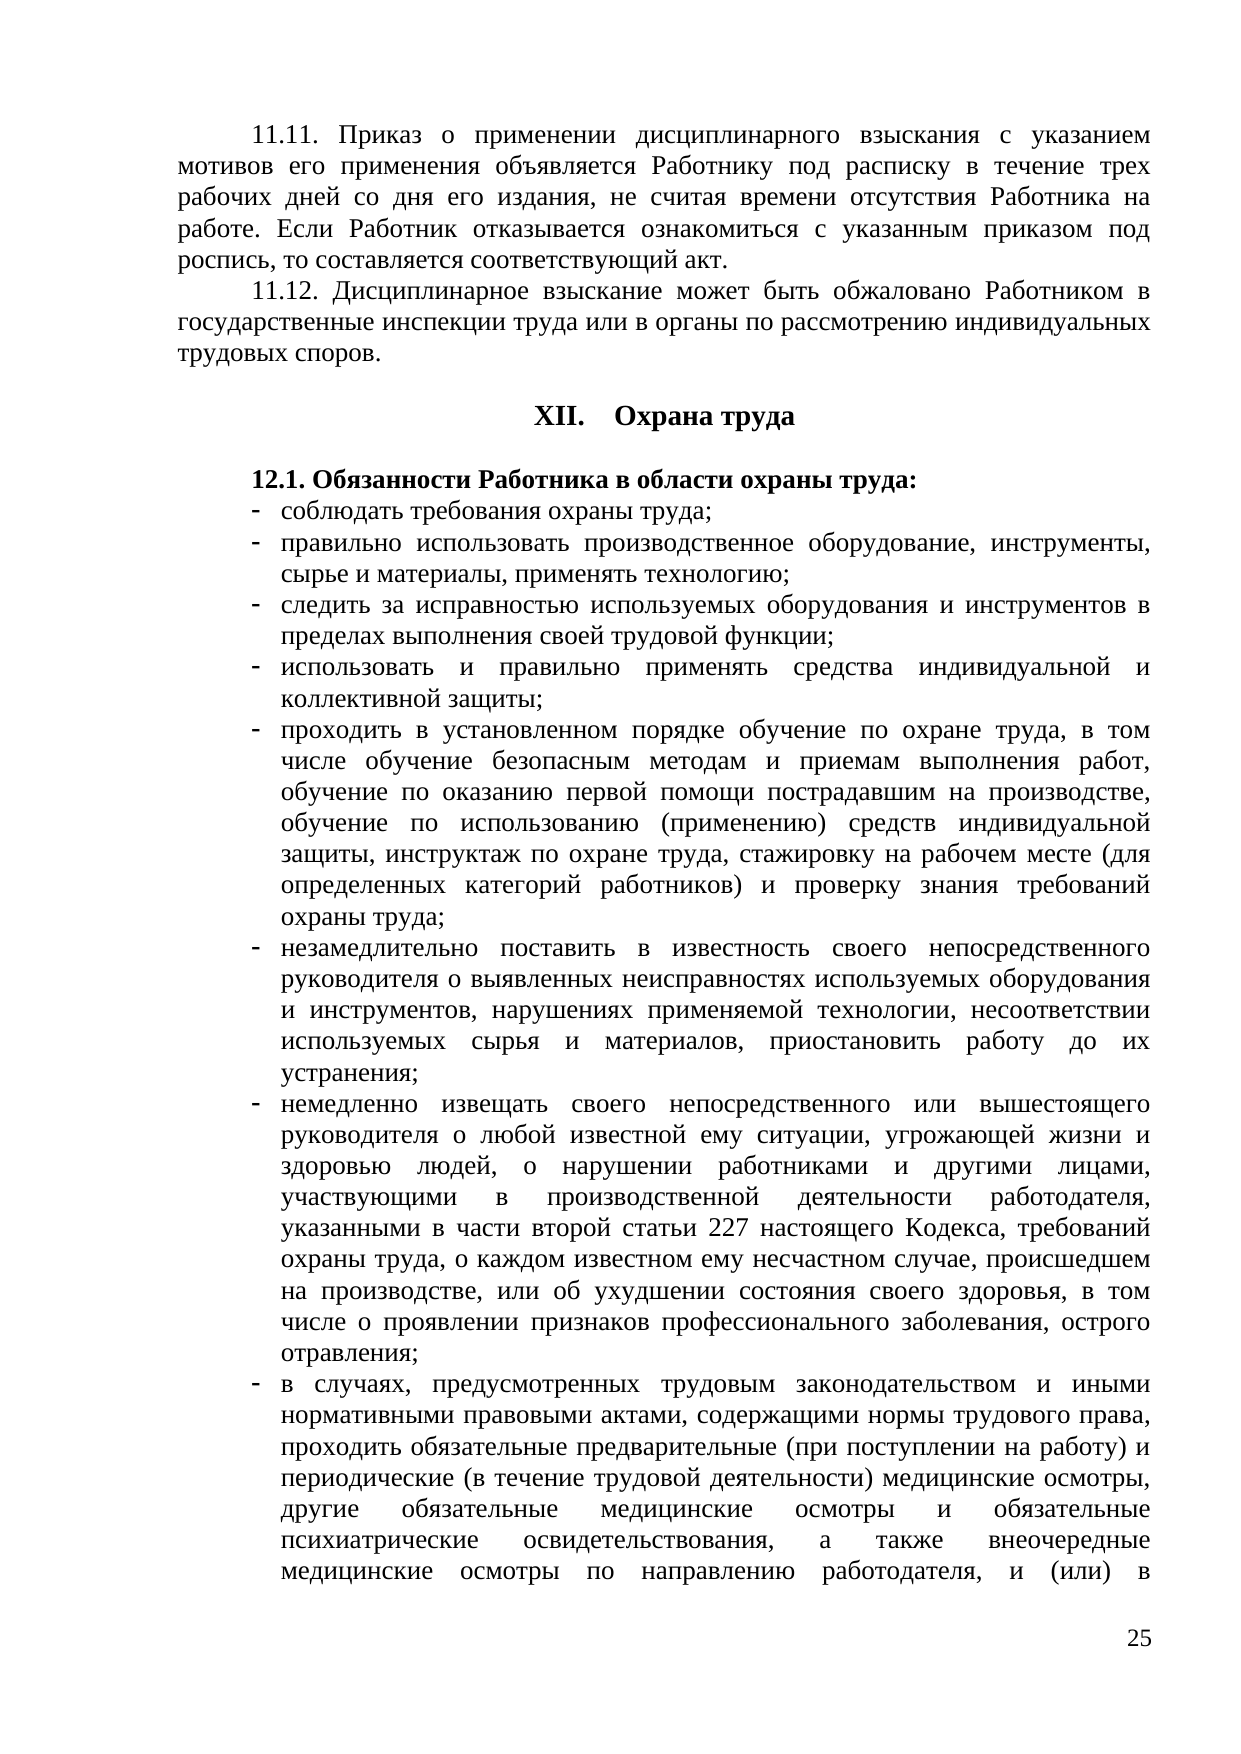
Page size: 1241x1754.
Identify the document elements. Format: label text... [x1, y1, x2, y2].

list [251, 1367, 1152, 1585]
text 12.1. Обязанности Работника в области охраны труда: [177, 463, 1152, 494]
list немедленно извещать своего непосредственного или вышестоящего руководителя о любой известной ему ситуации, угрожающей жизни и здоровью людей, о нарушении работниками и другими лицами, участвующими в производственной деятельности работодателя, указанными в части второй статьи 227 настоящего Кодекса, требований охраны труда, о каждом известном ему несчастном случае, происшедшем на производстве, или об ухудшении состояния своего здоровья, в том числе о проявлении признаков профессионального заболевания, острого отравления; [251, 1087, 1152, 1367]
list следить за исправностью используемых оборудования и инструментов в пределах выполнения своей трудовой функции; [251, 588, 1152, 650]
text XII. Охрана труда [177, 398, 1152, 432]
text 11.11. Приказ о применении дисциплинарного взыскания с указанием мотивов его применения объявляется Работнику под расписку в течение трех рабочих дней со дня его издания, не считая времени отсутствия Работника на работе. Если Работник отказывается ознакомиться с указанным приказом под роспись, то составляется соответствующий акт. [177, 118, 1152, 274]
list проходить в установленном порядке обучение по охране труда, в том числе обучение безопасным методам и приемам выполнения работ, обучение по оказанию первой помощи пострадавшим на производстве, обучение по использованию (применению) средств индивидуальной защиты, инструктаж по охране труда, стажировку на рабочем месте (для определенных категорий работников) и проверку знания требований охраны труда; [251, 713, 1152, 931]
list соблюдать требования охраны труда; [251, 494, 1152, 526]
list незамедлительно поставить в известность своего непосредственного руководителя о выявленных неисправностях используемых оборудования и инструментов, нарушениях применяемой технологии, несоответствии используемых сырья и материалов, приостановить работу до их устранения; [251, 931, 1152, 1087]
list использовать и правильно применять средства индивидуальной и коллективной защиты; [251, 650, 1152, 713]
text 11.12. Дисциплинарное взыскание может быть обжаловано Работником в государственные инспекции труда или в органы по рассмотрению индивидуальных трудовых споров. [177, 274, 1152, 367]
list правильно использовать производственное оборудование, инструменты, сырье и материалы, применять технологию; [251, 526, 1152, 588]
